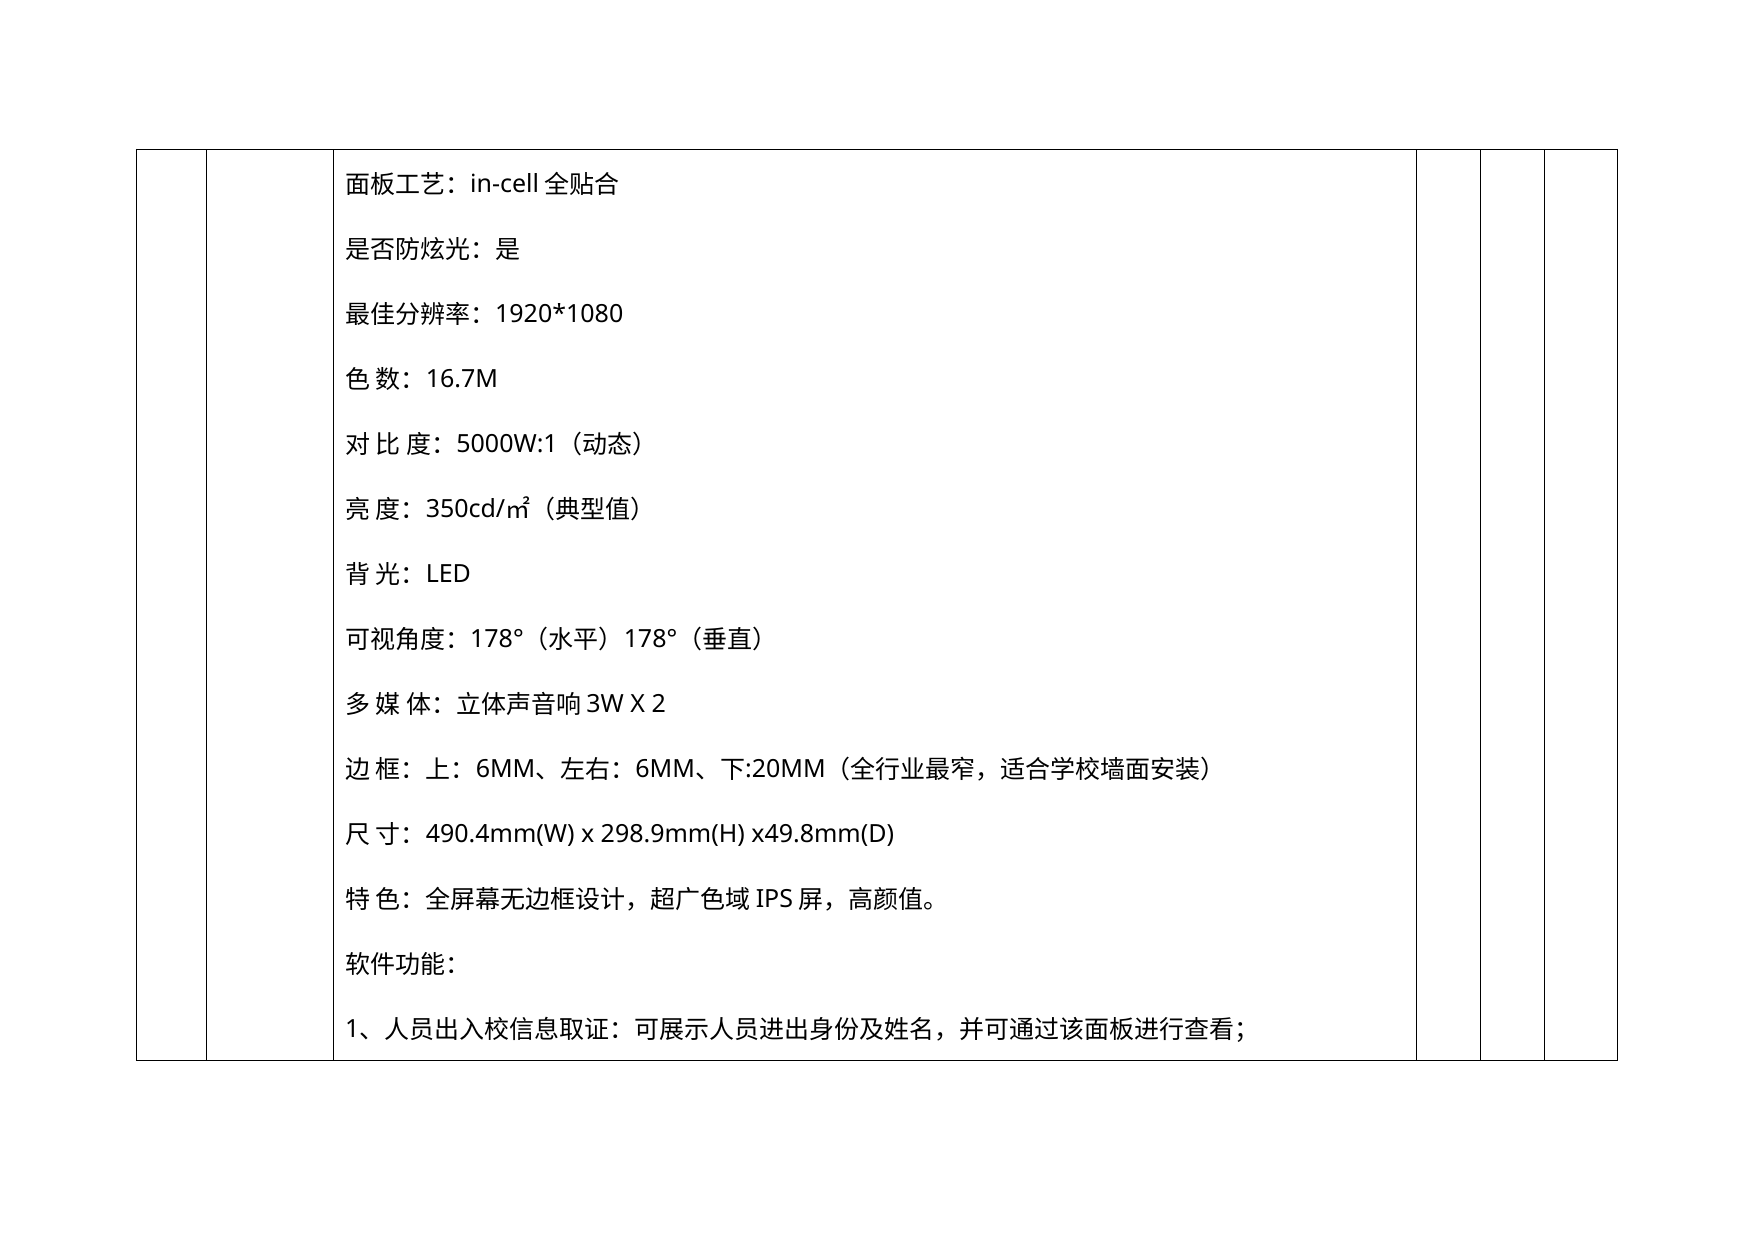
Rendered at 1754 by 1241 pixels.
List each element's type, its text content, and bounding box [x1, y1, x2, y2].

table_cell 台 [1545, 150, 1617, 1060]
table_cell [334, 150, 1416, 1060]
table_cell 标配 [1417, 150, 1480, 1060]
table_cell 1 [1481, 150, 1544, 1060]
